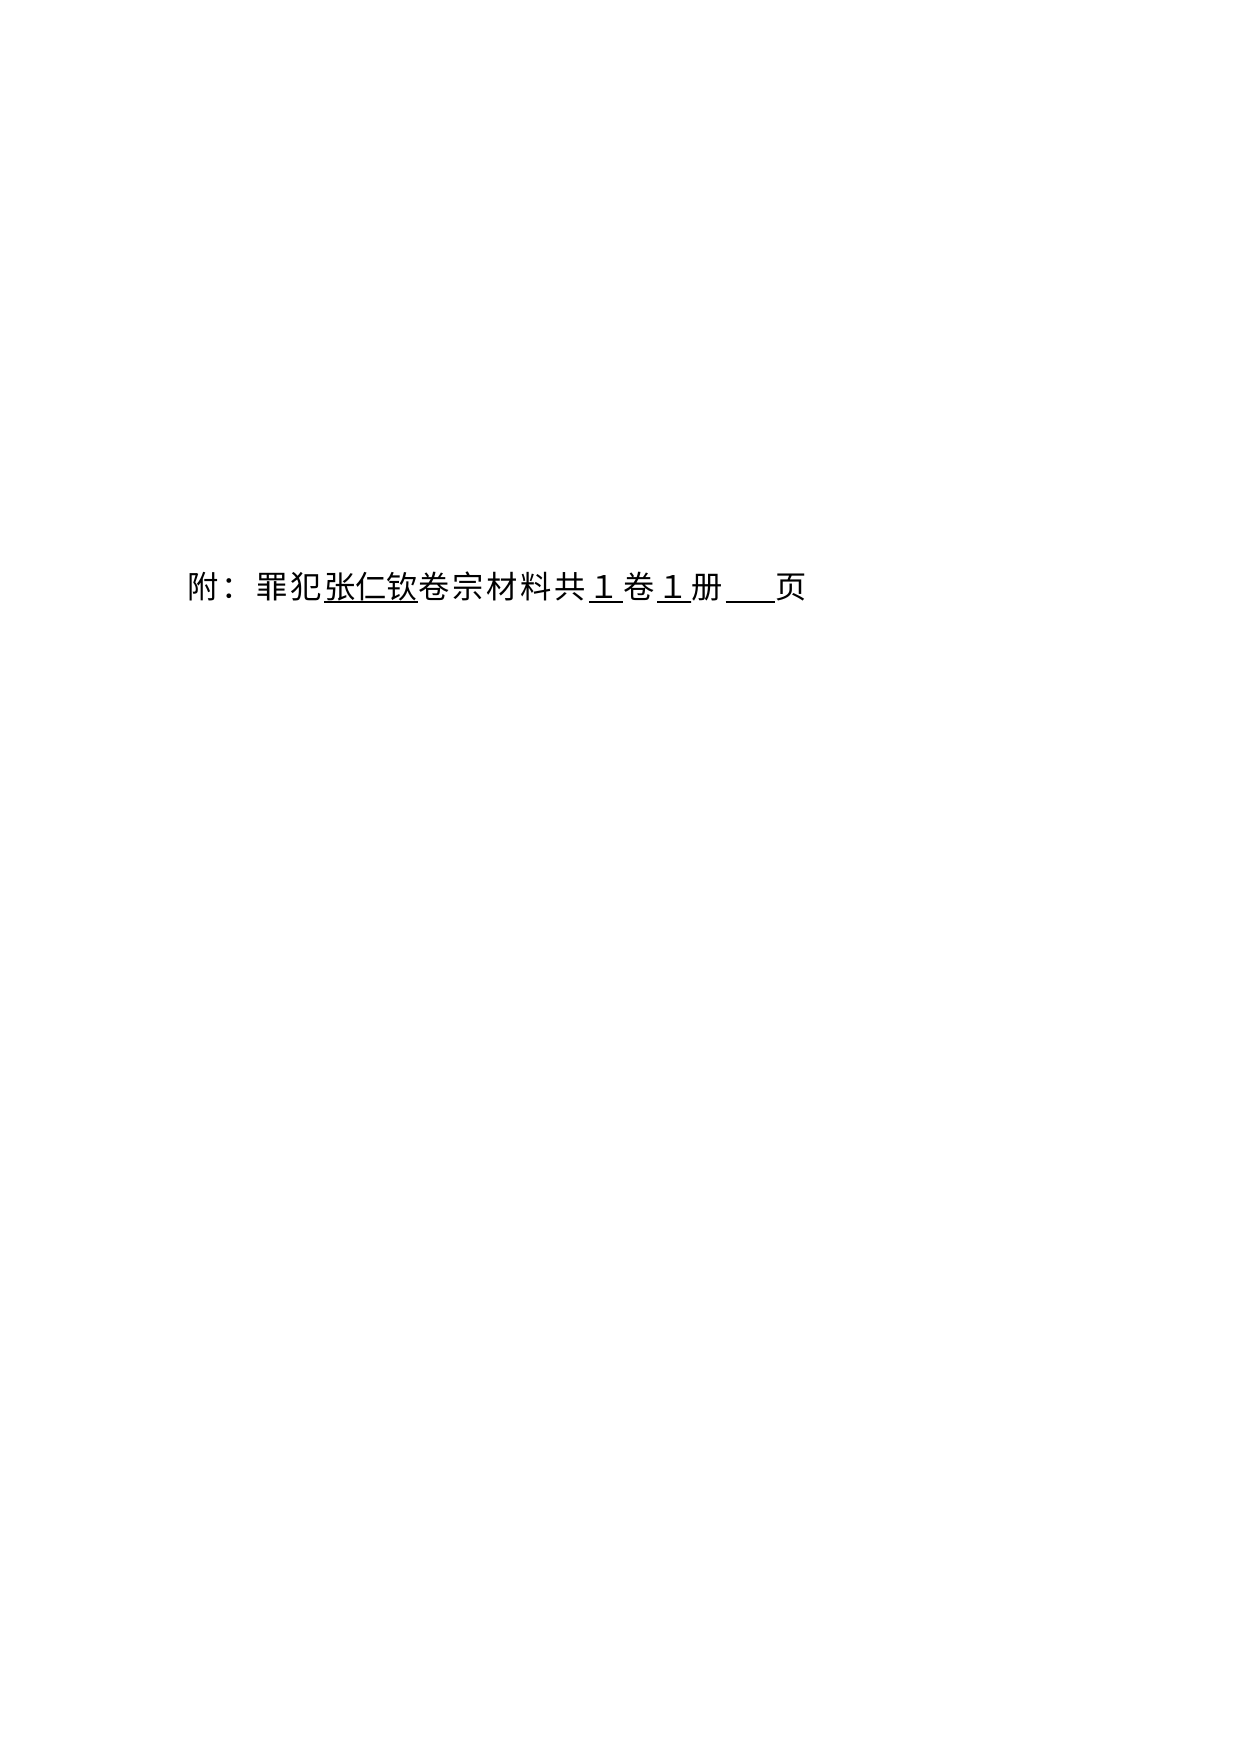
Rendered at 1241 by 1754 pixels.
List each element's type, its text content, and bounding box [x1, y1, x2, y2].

text 附：罪犯张仁钦卷宗材料共１卷１册 页 [187, 552, 1053, 617]
